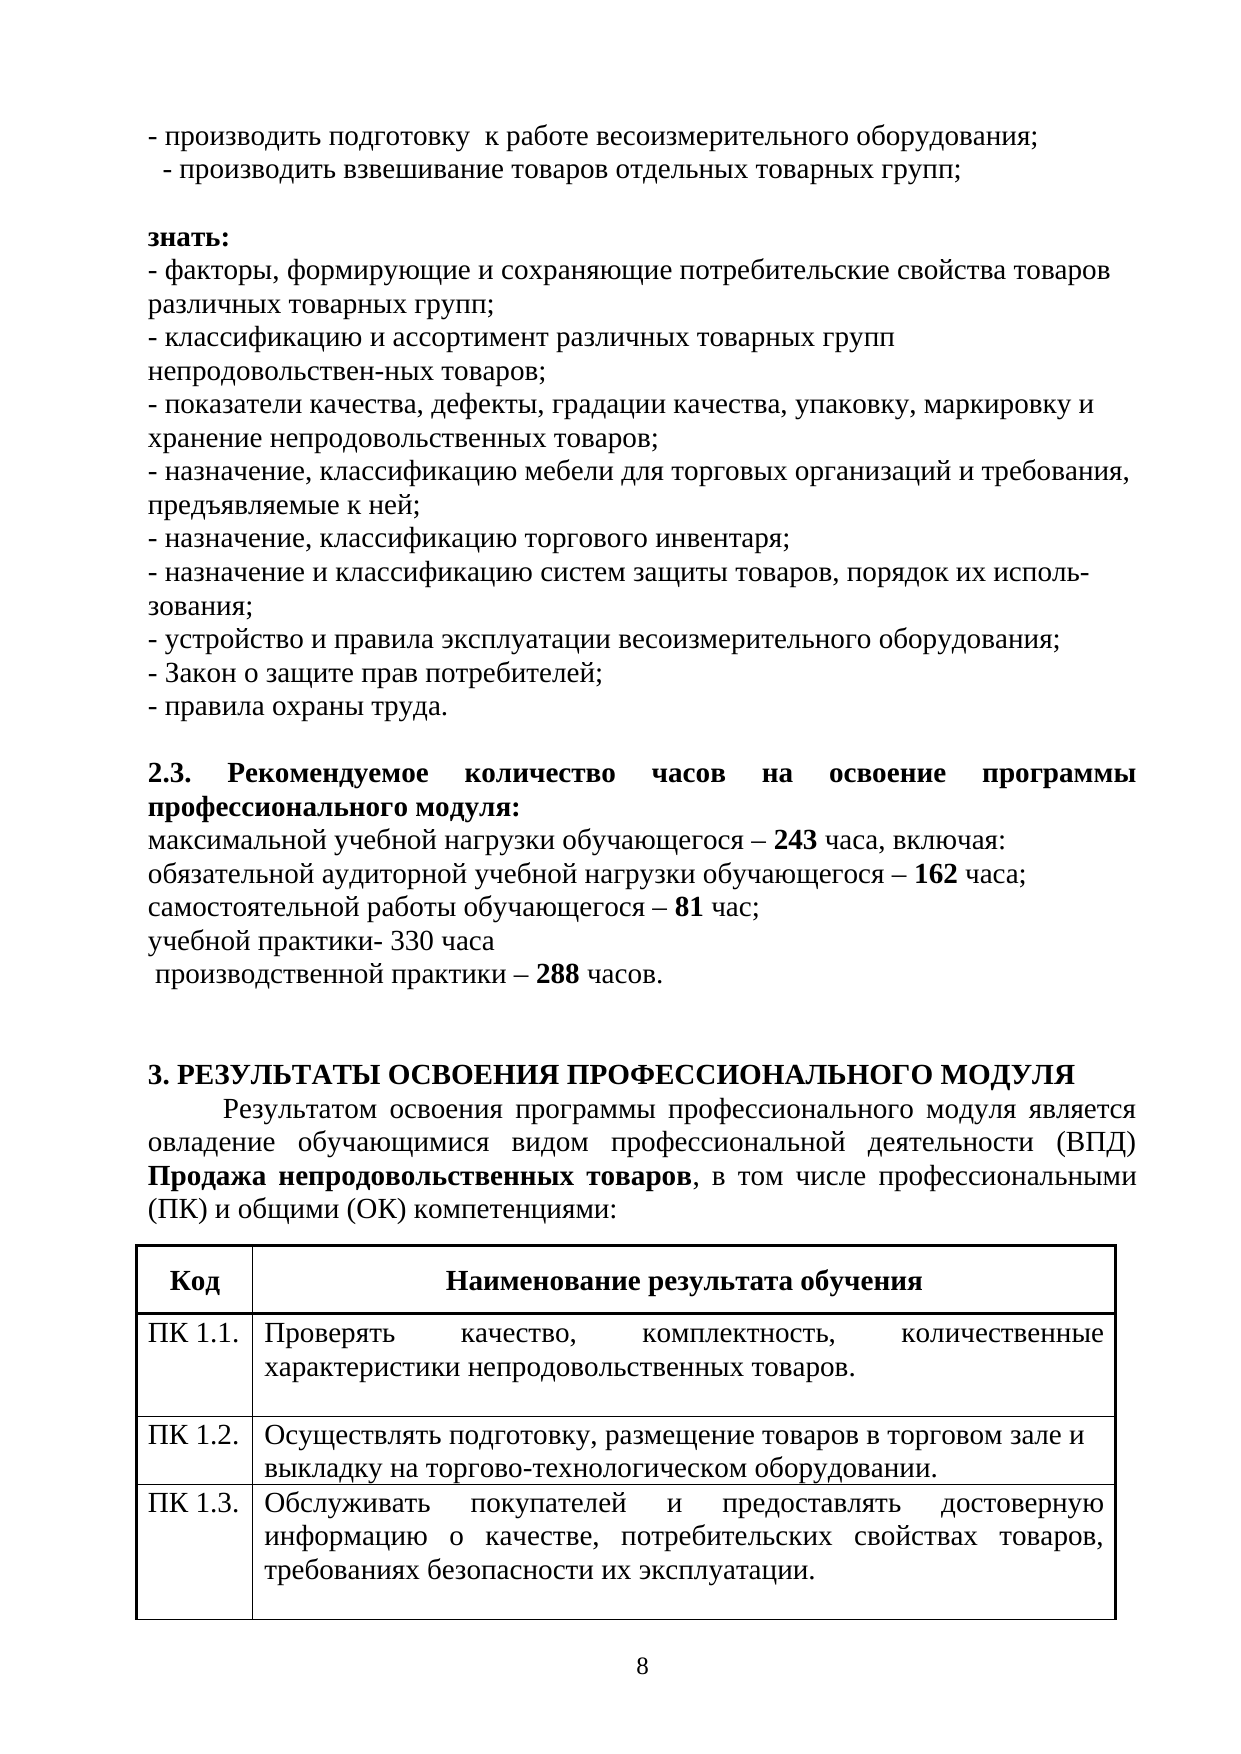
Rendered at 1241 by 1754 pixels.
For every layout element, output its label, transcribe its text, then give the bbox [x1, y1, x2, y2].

table_cell ПК 1.1. [138, 1315, 252, 1416]
table_cell ПК 1.3. [138, 1485, 252, 1619]
text учебной практики- 330 часа [148, 923, 1137, 957]
text самостоятельной работы обучающегося – 81 час; [148, 889, 1137, 923]
subtitle 3. результаты освоения ПРОФЕССИОНАЛЬНОГО МОДУЛЯ [148, 1057, 1137, 1091]
text максимальной учебной нагрузки обучающегося – 243 часа, включая: [148, 822, 1137, 856]
text - производить подготовку к работе весоизмерительного оборудования; [148, 118, 1137, 152]
text производственной практики – 288 часов. [148, 957, 1137, 990]
text - производить взвешивание товаров отдельных товарных групп; [148, 152, 1137, 185]
table_cell ПК 1.2. [138, 1417, 252, 1484]
text Результатом освоения программы профессионального модуля является овладение обучающимися видом профессиональной деятельности (ВПД) Продажа непродовольственных товаров, в том числе профессиональными (ПК) и общими (ОК) компетенциями: [148, 1091, 1137, 1225]
text - назначение, классификацию мебели для торговых организаций и требования, предъявляемые к ней; [148, 453, 1137, 521]
text - Закон о защите прав потребителей; [148, 655, 1137, 688]
text - показатели качества, дефекты, градации качества, упаковку, маркировку и хранение непродовольственных товаров; [148, 386, 1137, 453]
table_cell Обслуживать покупателей и предоставлять достоверную информацию о качестве, потребительских свойствах товаров, требованиях безопасности их эксплуатации. [253, 1485, 1114, 1619]
text обязательной аудиторной учебной нагрузки обучающегося – 162 часа; [148, 856, 1137, 889]
table_header Наименование результата обучения [253, 1247, 1114, 1312]
text 2.3. Рекомендуемое количество часов на освоение программы профессионального модуля: [148, 755, 1137, 822]
text знать: [148, 219, 1137, 252]
text - назначение, классификацию торгового инвентаря; [148, 521, 1137, 554]
text - правила охраны труда. [148, 688, 1137, 722]
text - устройство и правила эксплуатации весоизмерительного оборудования; [148, 621, 1137, 655]
table_cell Проверять качество, комплектность, количественные характеристики непродовольственных товаров. [253, 1315, 1114, 1416]
text - назначение и классификацию систем защиты товаров, порядок их исполь-зования; [148, 554, 1137, 621]
text - факторы, формирующие и сохраняющие потребительские свойства товаров различных товарных групп; [148, 252, 1137, 319]
text - классификацию и ассортимент различных товарных групп непродовольствен-ных товаров; [148, 319, 1137, 386]
table_cell Осуществлять подготовку, размещение товаров в торговом зале и выкладку на торгово-технологическом оборудовании. [253, 1417, 1114, 1484]
table_header Код [138, 1247, 252, 1312]
